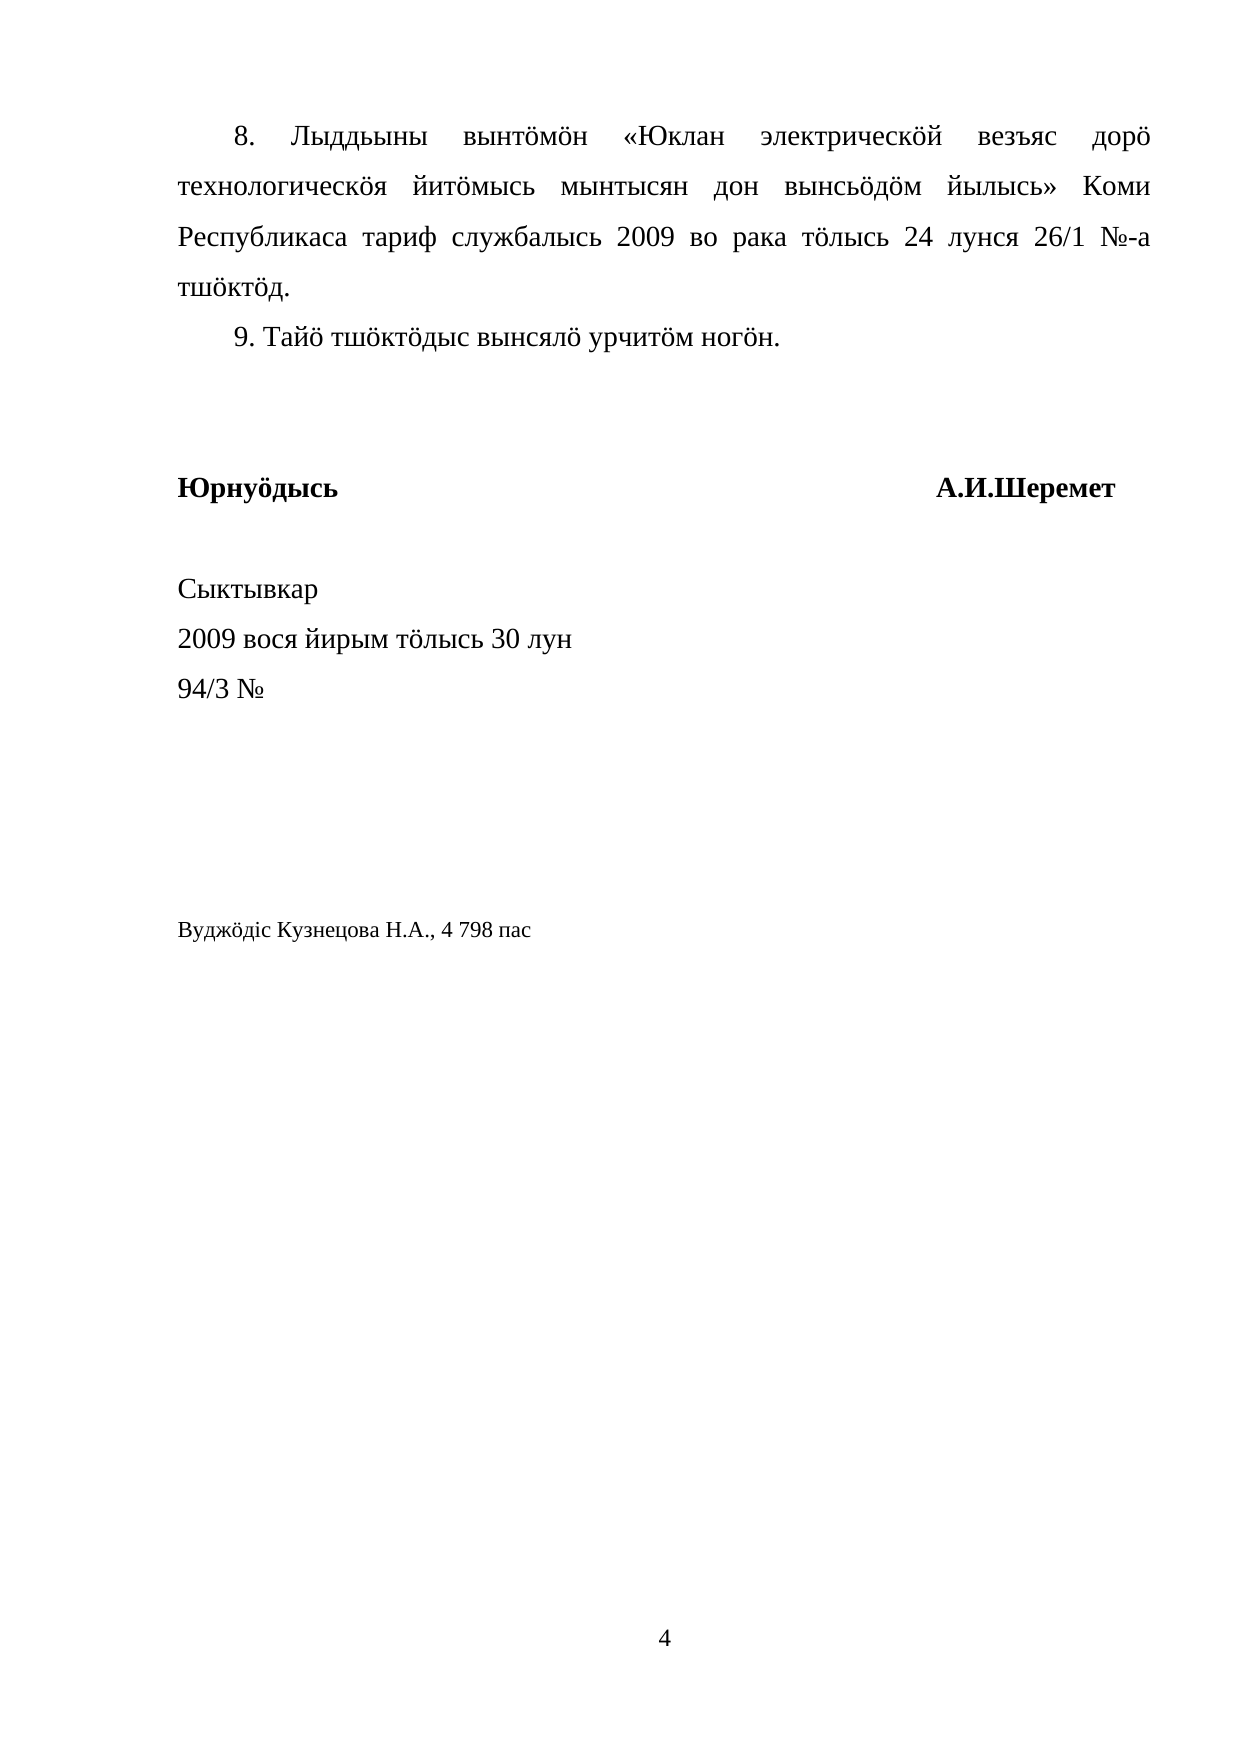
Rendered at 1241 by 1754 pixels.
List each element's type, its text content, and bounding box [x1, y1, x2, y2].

text 94/3 № [177, 672, 1152, 705]
text Сыктывкар [177, 571, 1152, 604]
text Юрнуöдысь А.И.Шеремет [177, 470, 1152, 504]
text Вуджöдіс Кузнецова Н.А., 4 798 пас [177, 916, 1152, 942]
text 8. Лыддьыны вынтöмöн «Юклан электрическöй везъяс дорö технологическöя йитöмысь мынтысян дон вынсьöдöм йылысь» Коми Республикаса тариф службалысь 2009 во рака тöлысь 24 лунся 26/1 №-а тшöктöд. [177, 118, 1152, 303]
text 2009 вося йирым тöлысь 30 лун [177, 621, 1152, 655]
text 9. Тайö тшöктöдыс вынсялö урчитöм ногöн. [177, 319, 1152, 353]
